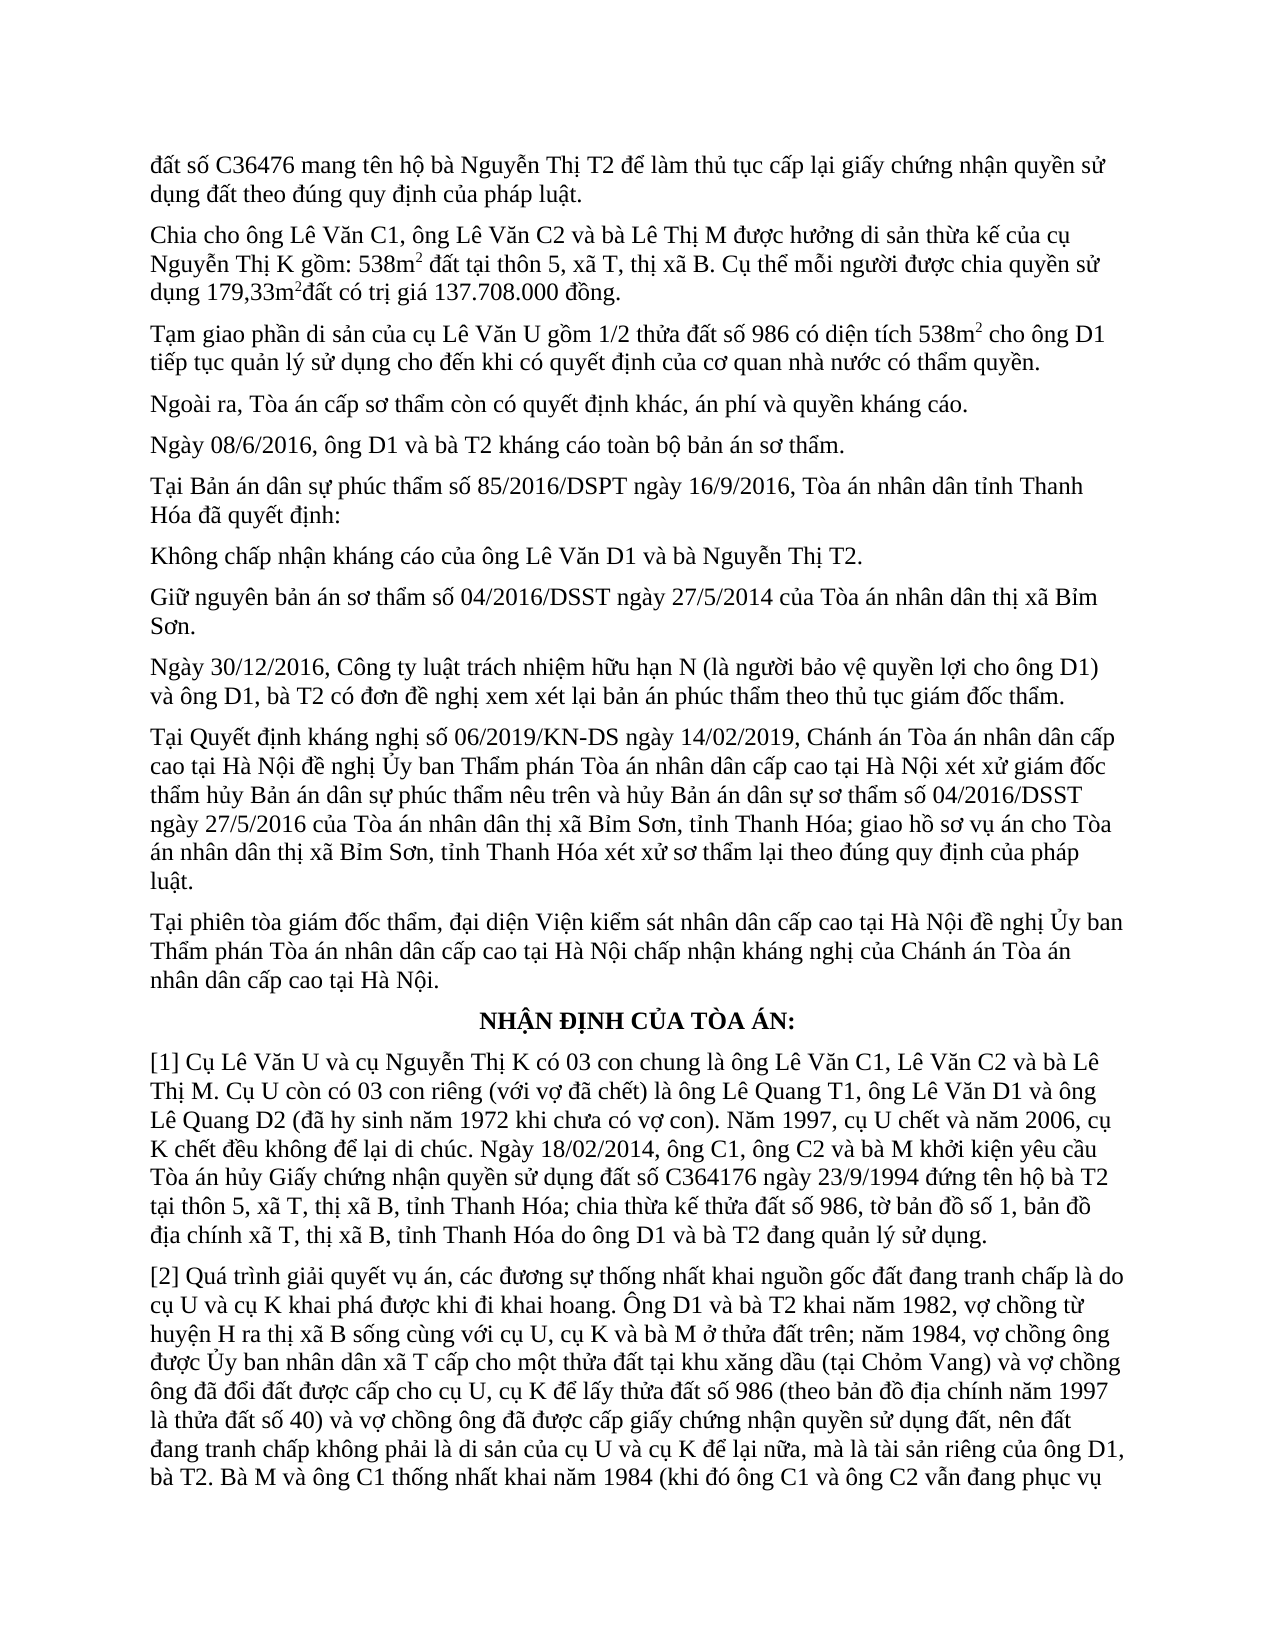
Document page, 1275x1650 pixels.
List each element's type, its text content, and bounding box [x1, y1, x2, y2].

text Chia cho ông Lê Văn C1, ông Lê Văn C2 và bà Lê Thị M được hưởng di sản thừa kế của cụ Nguyễn Thị K gồm: 538m2 đất tại thôn 5, xã T, thị xã B. Cụ thể mỗi người được chia quyền sử dụng 179,33m2đất có trị giá 137.708.000 đồng. [150, 220, 1125, 306]
text Ngày 30/12/2016, Công ty luật trách nhiệm hữu hạn N (là người bảo vệ quyền lợi cho ông D1) và ông D1, bà T2 có đơn đề nghị xem xét lại bản án phúc thẩm theo thủ tục giám đốc thẩm. [150, 652, 1125, 710]
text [150, 150, 1125, 207]
text Tại Quyết định kháng nghị số 06/2019/KN-DS ngày 14/02/2019, Chánh án Tòa án nhân dân cấp cao tại Hà Nội đề nghị Ủy ban Thẩm phán Tòa án nhân dân cấp cao tại Hà Nội xét xử giám đốc thẩm hủy Bản án dân sự phúc thẩm nêu trên và hủy Bản án dân sự sơ thẩm số 04/2016/DSST ngày 27/5/2016 của Tòa án nhân dân thị xã Bỉm Sơn, tỉnh Thanh Hóa; giao hồ sơ vụ án cho Tòa án nhân dân thị xã Bỉm Sơn, tỉnh Thanh Hóa xét xử sơ thẩm lại theo đúng quy định của pháp luật. [150, 722, 1125, 895]
text Tạm giao phần di sản của cụ Lê Văn U gồm 1/2 thửa đất số 986 có diện tích 538m2 cho ông D1 tiếp tục quản lý sử dụng cho đến khi có quyết định của cơ quan nhà nước có thẩm quyền. [150, 319, 1125, 376]
text Ngày 08/6/2016, ông D1 và bà T2 kháng cáo toàn bộ bản án sơ thẩm. [150, 430, 1125, 459]
text Tại phiên tòa giám đốc thẩm, đại diện Viện kiểm sát nhân dân cấp cao tại Hà Nội đề nghị Ủy ban Thẩm phán Tòa án nhân dân cấp cao tại Hà Nội chấp nhận kháng nghị của Chánh án Tòa án nhân dân cấp cao tại Hà Nội. [150, 907, 1125, 994]
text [150, 1261, 1125, 1491]
text NHẬN ĐỊNH CỦA TÒA ÁN: [150, 1006, 1125, 1035]
text Không chấp nhận kháng cáo của ông Lê Văn D1 và bà Nguyễn Thị T2. [150, 541, 1125, 570]
text [1] Cụ Lê Văn U và cụ Nguyễn Thị K có 03 con chung là ông Lê Văn C1, Lê Văn C2 và bà Lê Thị M. Cụ U còn có 03 con riêng (với vợ đã chết) là ông Lê Quang T1, ông Lê Văn D1 và ông Lê Quang D2 (đã hy sinh năm 1972 khi chưa có vợ con). Năm 1997, cụ U chết và năm 2006, cụ K chết đều không để lại di chúc. Ngày 18/02/2014, ông C1, ông C2 và bà M khởi kiện yêu cầu Tòa án hủy Giấy chứng nhận quyền sử dụng đất số C364176 ngày 23/9/1994 đứng tên hộ bà T2 tại thôn 5, xã T, thị xã B, tỉnh Thanh Hóa; chia thừa kế thửa đất số 986, tờ bản đồ số 1, bản đồ địa chính xã T, thị xã B, tỉnh Thanh Hóa do ông D1 và bà T2 đang quản lý sử dụng. [150, 1047, 1125, 1249]
text Ngoài ra, Tòa án cấp sơ thẩm còn có quyết định khác, án phí và quyền kháng cáo. [150, 389, 1125, 417]
text Giữ nguyên bản án sơ thẩm số 04/2016/DSST ngày 27/5/2014 của Tòa án nhân dân thị xã Bỉm Sơn. [150, 582, 1125, 640]
text Tại Bản án dân sự phúc thẩm số 85/2016/DSPT ngày 16/9/2016, Tòa án nhân dân tỉnh Thanh Hóa đã quyết định: [150, 471, 1125, 529]
